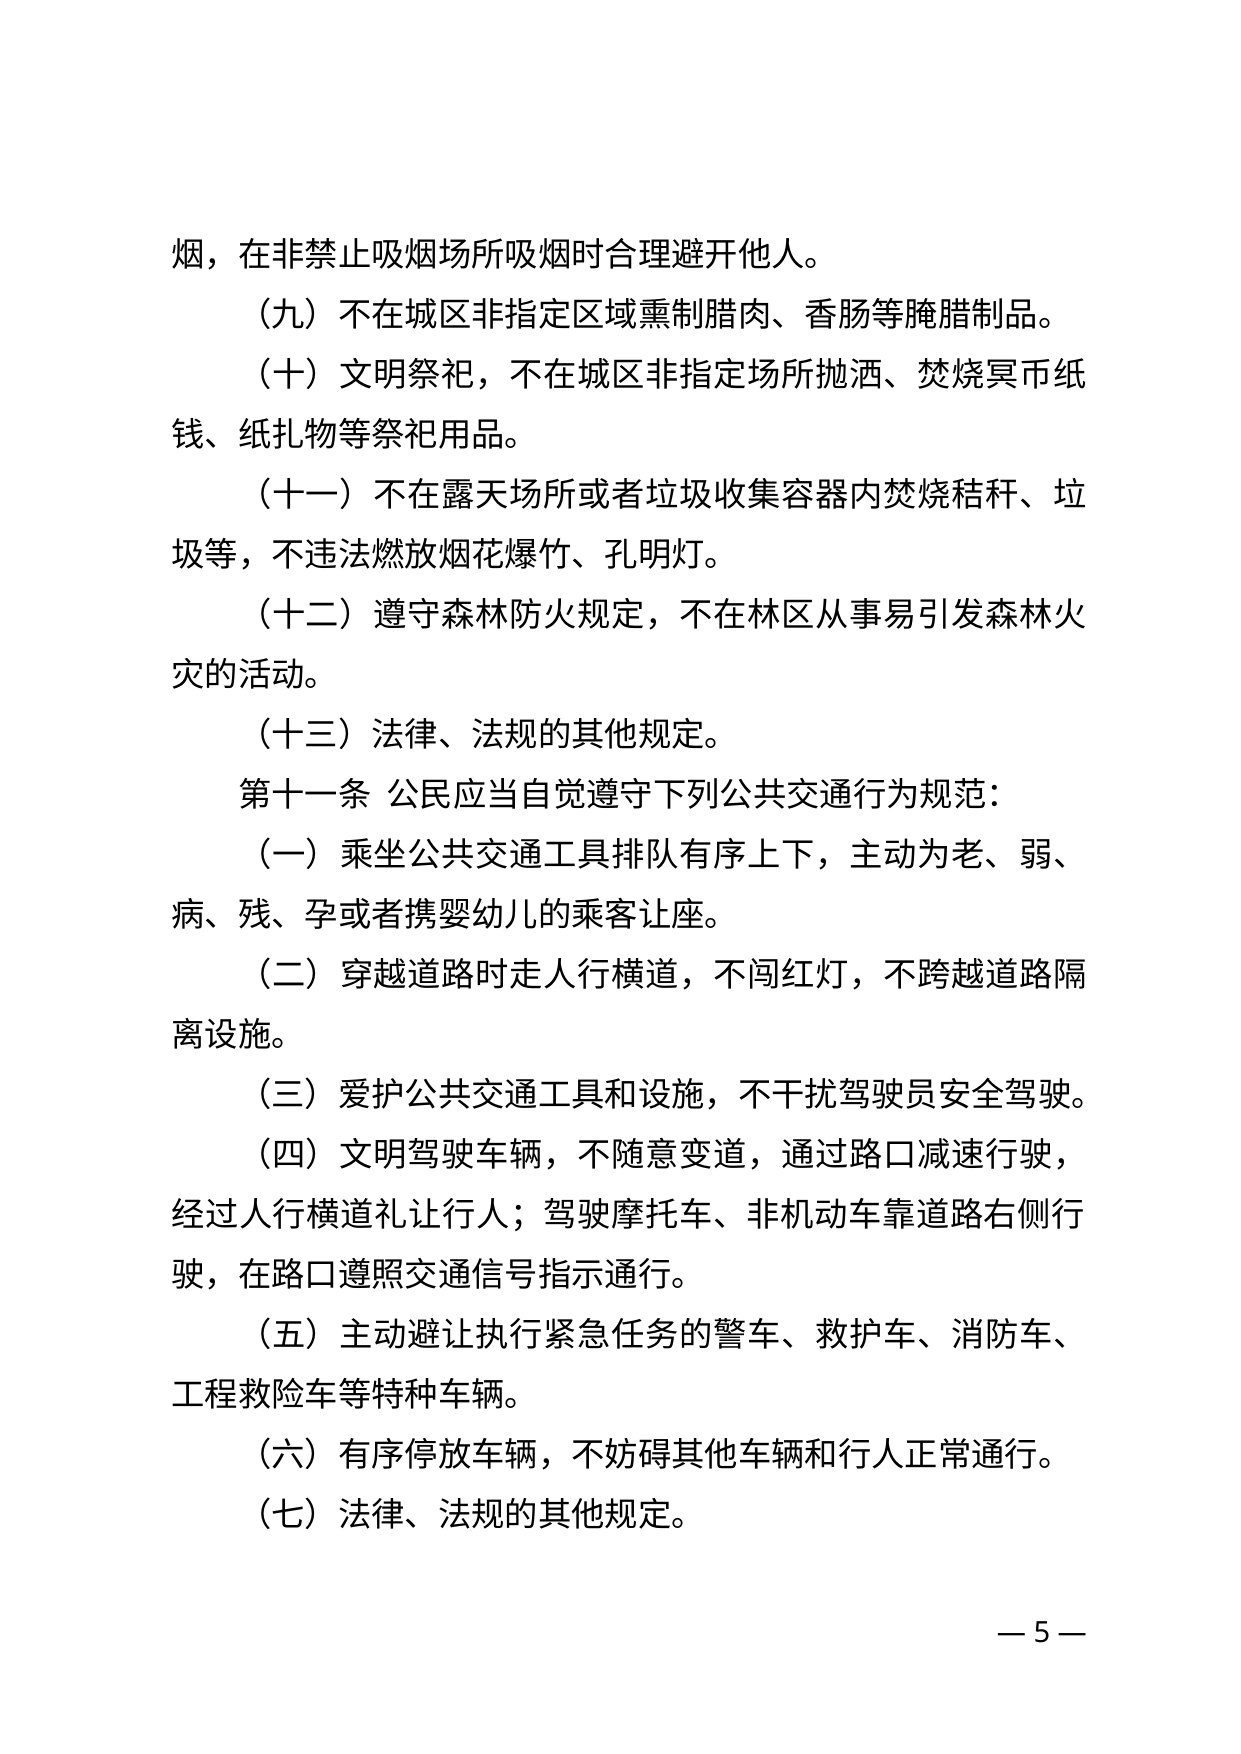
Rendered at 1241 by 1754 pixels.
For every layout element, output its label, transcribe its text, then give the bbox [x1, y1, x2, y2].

text （七）法律、法规的其他规定。 [171, 1478, 1087, 1538]
text （四）文明驾驶车辆，不随意变道，通过路口减速行驶，经过人行横道礼让行人；驾驶摩托车、非机动车靠道路右侧行驶，在路口遵照交通信号指示通行。 [171, 1118, 1087, 1298]
text （十一）不在露天场所或者垃圾收集容器内焚烧秸秆、垃圾等，不违法燃放烟花爆竹、孔明灯。 [171, 458, 1087, 578]
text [171, 218, 1087, 278]
text （一）乘坐公共交通工具排队有序上下，主动为老、弱、病、残、孕或者携婴幼儿的乘客让座。 [171, 818, 1087, 938]
text （三）爱护公共交通工具和设施，不干扰驾驶员安全驾驶。 [171, 1058, 1087, 1118]
text 第十一条 公民应当自觉遵守下列公共交通行为规范： [171, 758, 1087, 818]
text （十）文明祭祀，不在城区非指定场所抛洒、焚烧冥币纸钱、纸扎物等祭祀用品。 [171, 338, 1087, 458]
text （六）有序停放车辆，不妨碍其他车辆和行人正常通行。 [171, 1418, 1087, 1478]
text （十三）法律、法规的其他规定。 [171, 698, 1087, 758]
text （五）主动避让执行紧急任务的警车、救护车、消防车、工程救险车等特种车辆。 [171, 1298, 1087, 1418]
text （十二）遵守森林防火规定，不在林区从事易引发森林火灾的活动。 [171, 578, 1087, 698]
text （九）不在城区非指定区域熏制腊肉、香肠等腌腊制品。 [171, 278, 1087, 338]
text （二）穿越道路时走人行横道，不闯红灯，不跨越道路隔离设施。 [171, 938, 1087, 1058]
